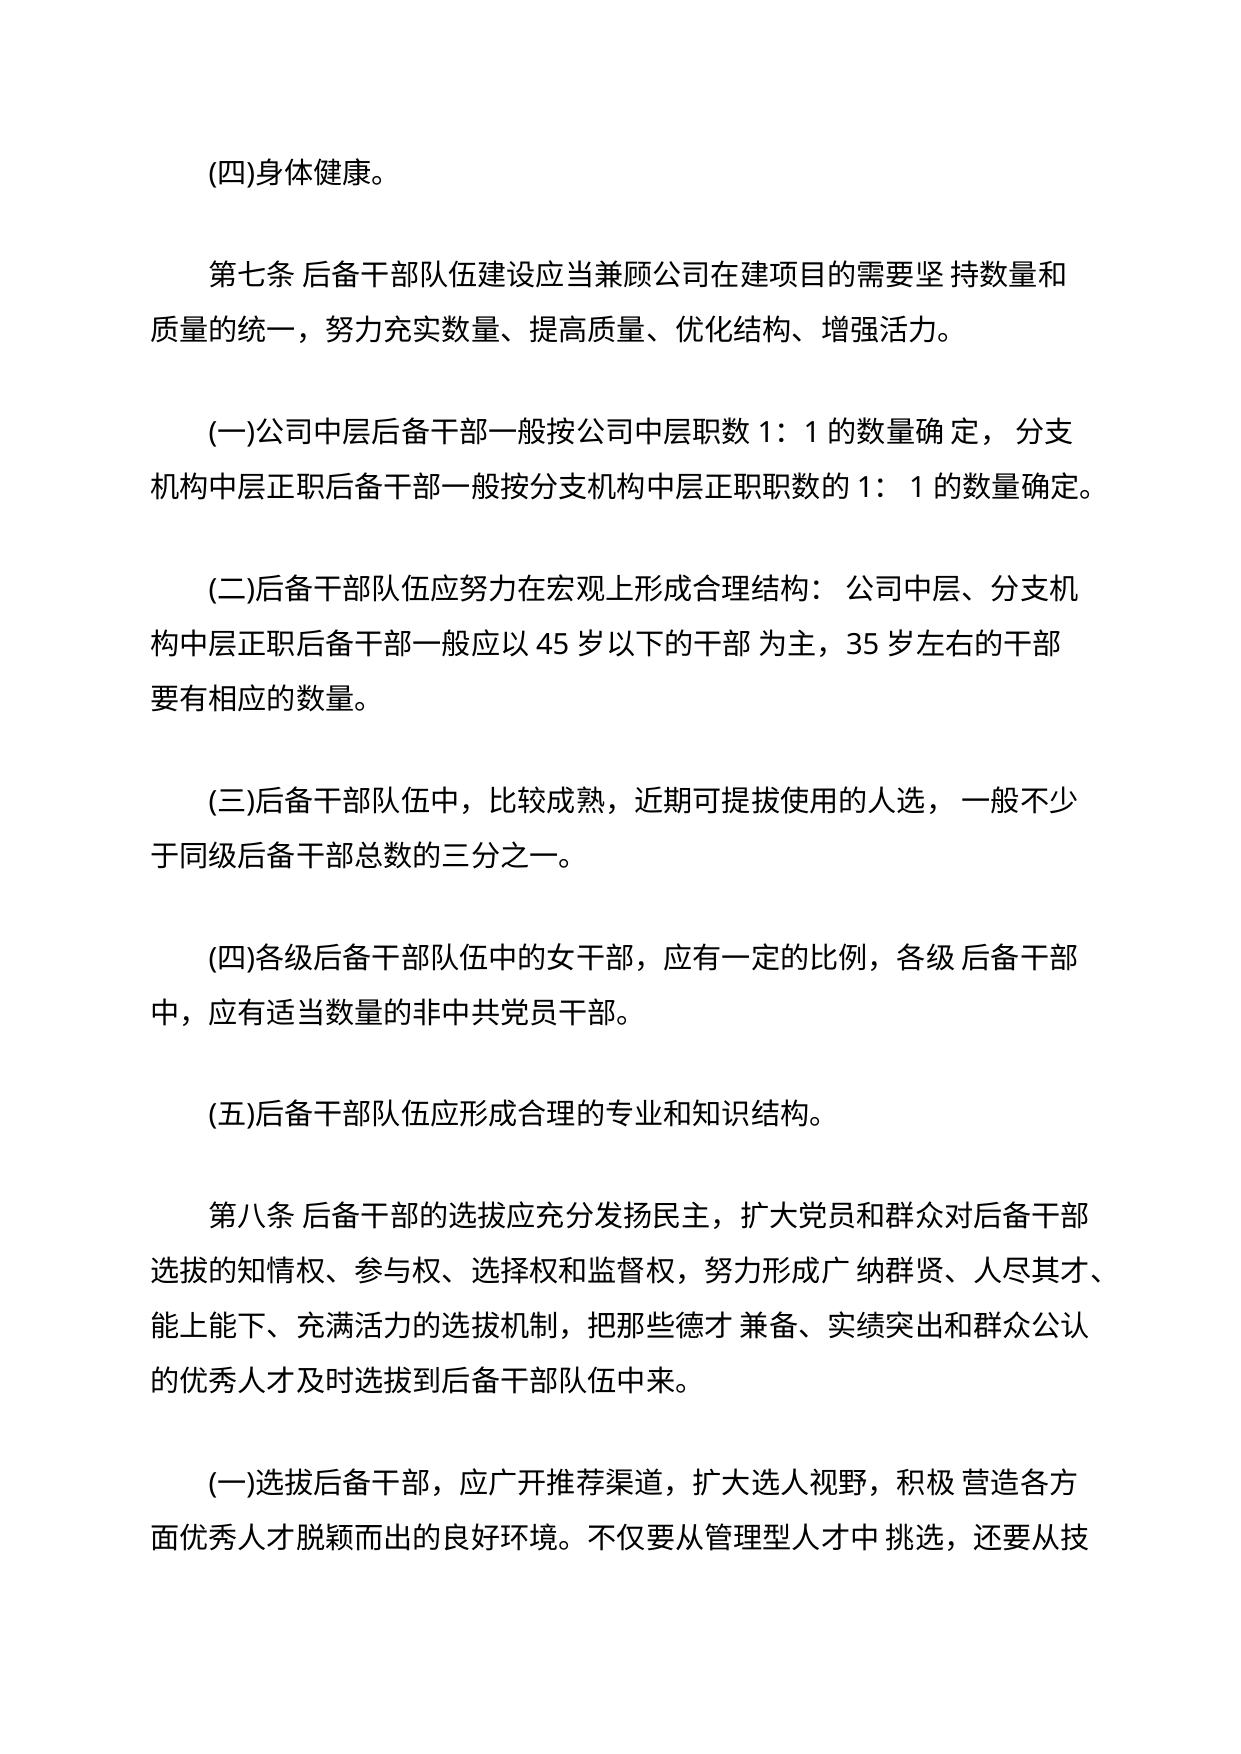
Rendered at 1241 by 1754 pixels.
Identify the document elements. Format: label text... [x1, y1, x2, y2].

text (四)各级后备干部队伍中的女干部，应有一定的比例，各级 后备干部中，应有适当数量的非中共党员干部。 [150, 934, 1090, 1031]
text 第七条 后备干部队伍建设应当兼顾公司在建项目的需要坚 持数量和质量的统一，努力充实数量、提高质量、优化结构、增强活力。 [150, 252, 1090, 349]
text (四)身体健康。 [150, 150, 1090, 192]
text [150, 1459, 1090, 1557]
text (一)公司中层后备干部一般按公司中层职数 1：1 的数量确 定， 分支机构中层正职后备干部一般按分支机构中层正职职数的 1： 1 的数量确定。 [150, 409, 1090, 506]
text (五)后备干部队伍应形成合理的专业和知识结构。 [150, 1091, 1090, 1133]
text 第八条 后备干部的选拔应充分发扬民主，扩大党员和群众对后备干部选拔的知情权、参与权、选择权和监督权，努力形成广 纳群贤、人尽其才、能上能下、充满活力的选拔机制，把那些德才 兼备、实绩突出和群众公认的优秀人才及时选拔到后备干部队伍中来。 [150, 1193, 1090, 1400]
text (三)后备干部队伍中，比较成熟，近期可提拔使用的人选， 一般不少于同级后备干部总数的三分之一。 [150, 777, 1090, 875]
text (二)后备干部队伍应努力在宏观上形成合理结构： 公司中层、分支机构中层正职后备干部一般应以 45 岁以下的干部 为主，35 岁左右的干部要有相应的数量。 [150, 566, 1090, 718]
